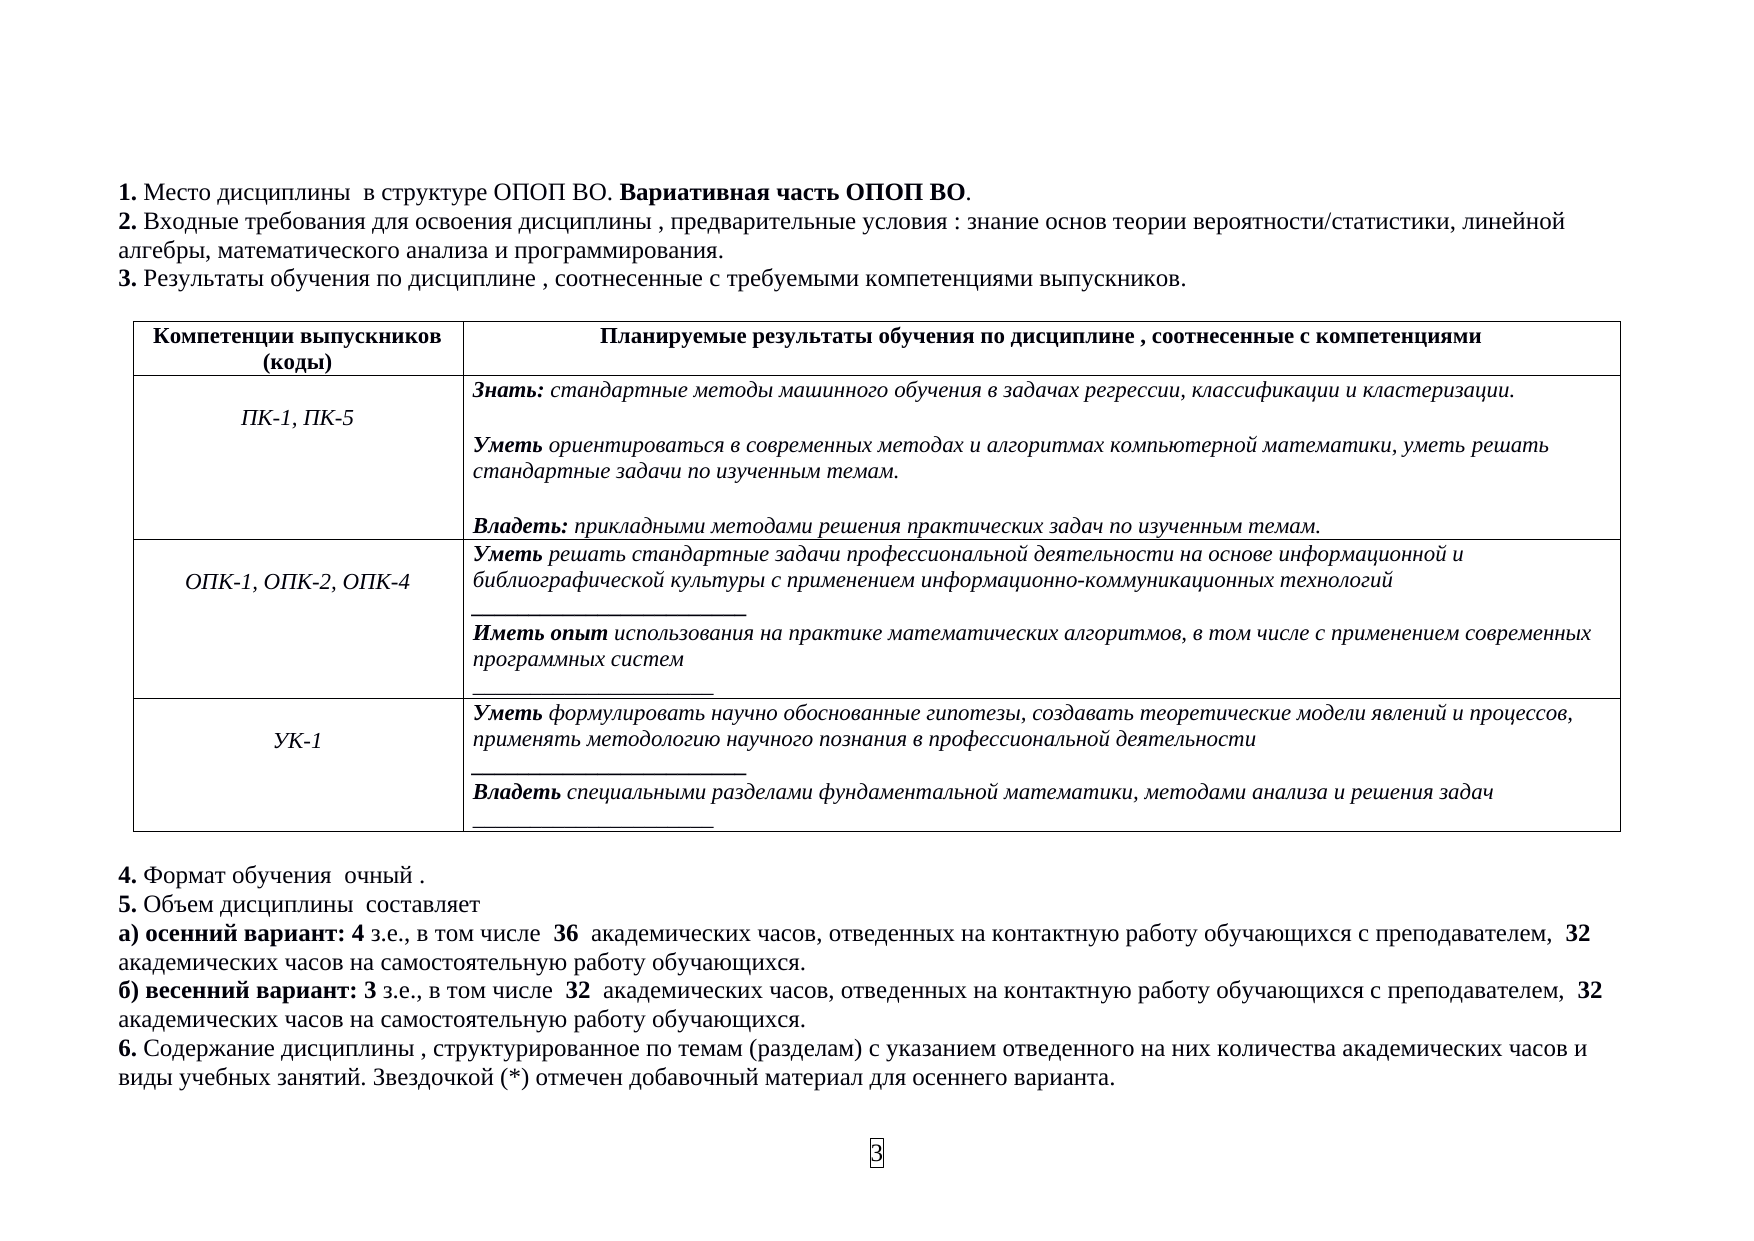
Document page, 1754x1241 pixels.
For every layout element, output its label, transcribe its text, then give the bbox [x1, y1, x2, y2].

table_cell ОПК-1, ОПК-2, ОПК-4 [134, 540, 463, 698]
table_cell ПК-1, ПК-5 [134, 376, 463, 539]
table_cell Уметь решать стандартные задачи профессиональной деятельности на основе информационной и библиографической культуры с применением информационно-коммуникационных технологий ________________________ Иметь опыт использования на практике математических алгоритмов, в том числе с применением современных программных систем _____________________ [464, 540, 1620, 698]
table_cell УК-1 [134, 699, 463, 831]
text 1. Место дисциплины в структуре ОПОП ВО. Вариативная часть ОПОП ВО. [118, 177, 1636, 206]
text 4. Формат обучения очный . [118, 860, 1636, 889]
table_cell Знать: стандартные методы машинного обучения в задачах регрессии, классификации и кластеризации. Уметь ориентироваться в современных методах и алгоритмах компьютерной математики, уметь решать стандартные задачи по изученным темам. Владеть: прикладными методами решения практических задач по изученным темам. [464, 376, 1620, 539]
text 6. Содержание дисциплины , структурированное по темам (разделам) с указанием отведенного на них количества академических часов и виды учебных занятий. Звездочкой (*) отмечен добавочный материал для осеннего варианта. [118, 1033, 1636, 1090]
text б) весенний вариант: 3 з.е., в том числе 32 академических часов, отведенных на контактную работу обучающихся с преподавателем, 32 академических часов на самостоятельную работу обучающихся. [118, 975, 1636, 1033]
text 5. Объем дисциплины составляет [118, 889, 1636, 918]
text 3. Результаты обучения по дисциплине , соотнесенные с требуемыми компетенциями выпускников. [118, 263, 1636, 292]
text а) осенний вариант: 4 з.е., в том числе 36 академических часов, отведенных на контактную работу обучающихся с преподавателем, 32 академических часов на самостоятельную работу обучающихся. [118, 918, 1636, 975]
table_header Планируемые результаты обучения по дисциплине , соотнесенные с компетенциями [464, 322, 1620, 375]
text 2. Входные требования для освоения дисциплины , предварительные условия : знание основ теории вероятности/статистики, линейной алгебры, математического анализа и программирования. [118, 206, 1636, 263]
table_cell Уметь формулировать научно обоснованные гипотезы, создавать теоретические модели явлений и процессов, применять методологию научного познания в профессиональной деятельности ________________________ Владеть специальными разделами фундаментальной математики, методами анализа и решения задач _____________________ [464, 699, 1620, 831]
table_header Компетенции выпускников (коды) [134, 322, 463, 375]
